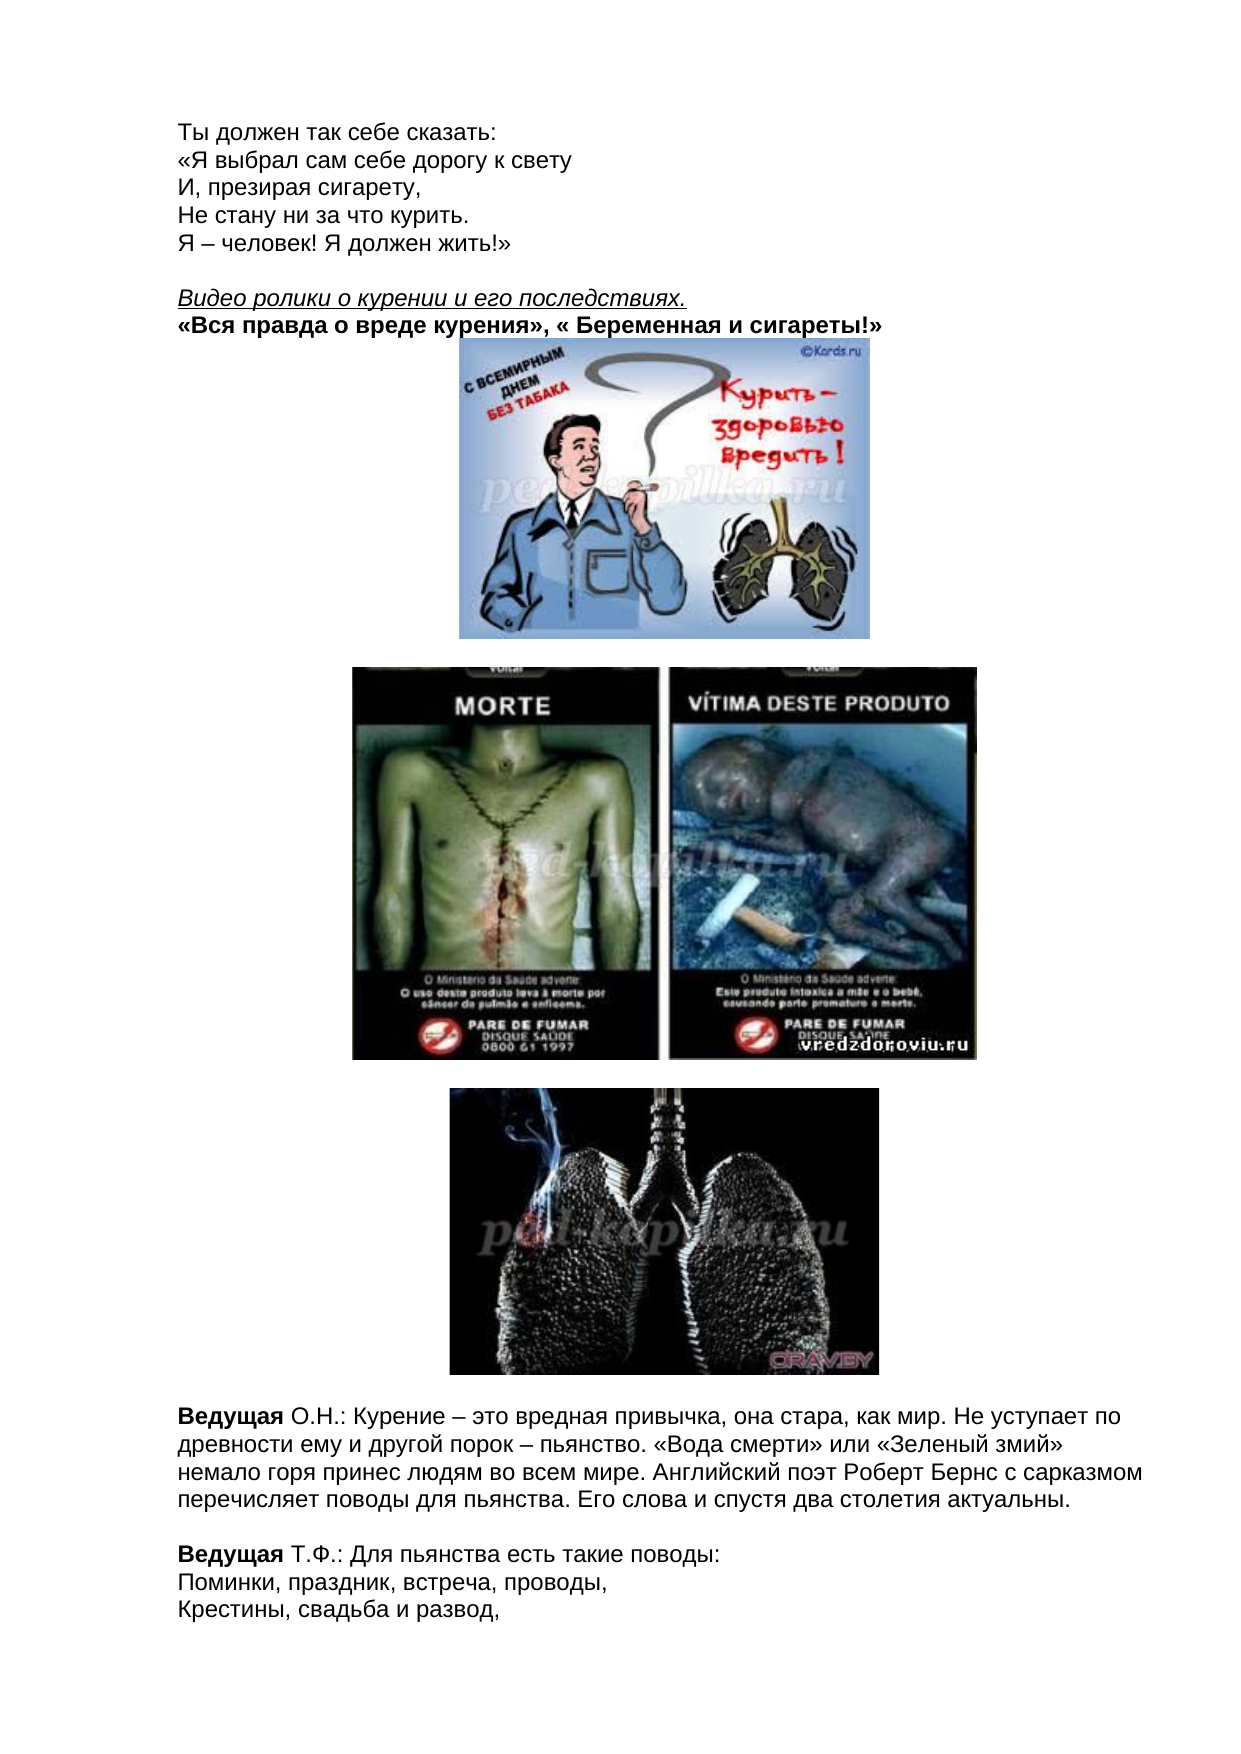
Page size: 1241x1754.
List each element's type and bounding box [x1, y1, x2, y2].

picture [449, 1088, 880, 1375]
picture [352, 667, 977, 1060]
picture [458, 338, 870, 639]
text [177, 118, 1152, 339]
text [177, 1374, 1152, 1623]
